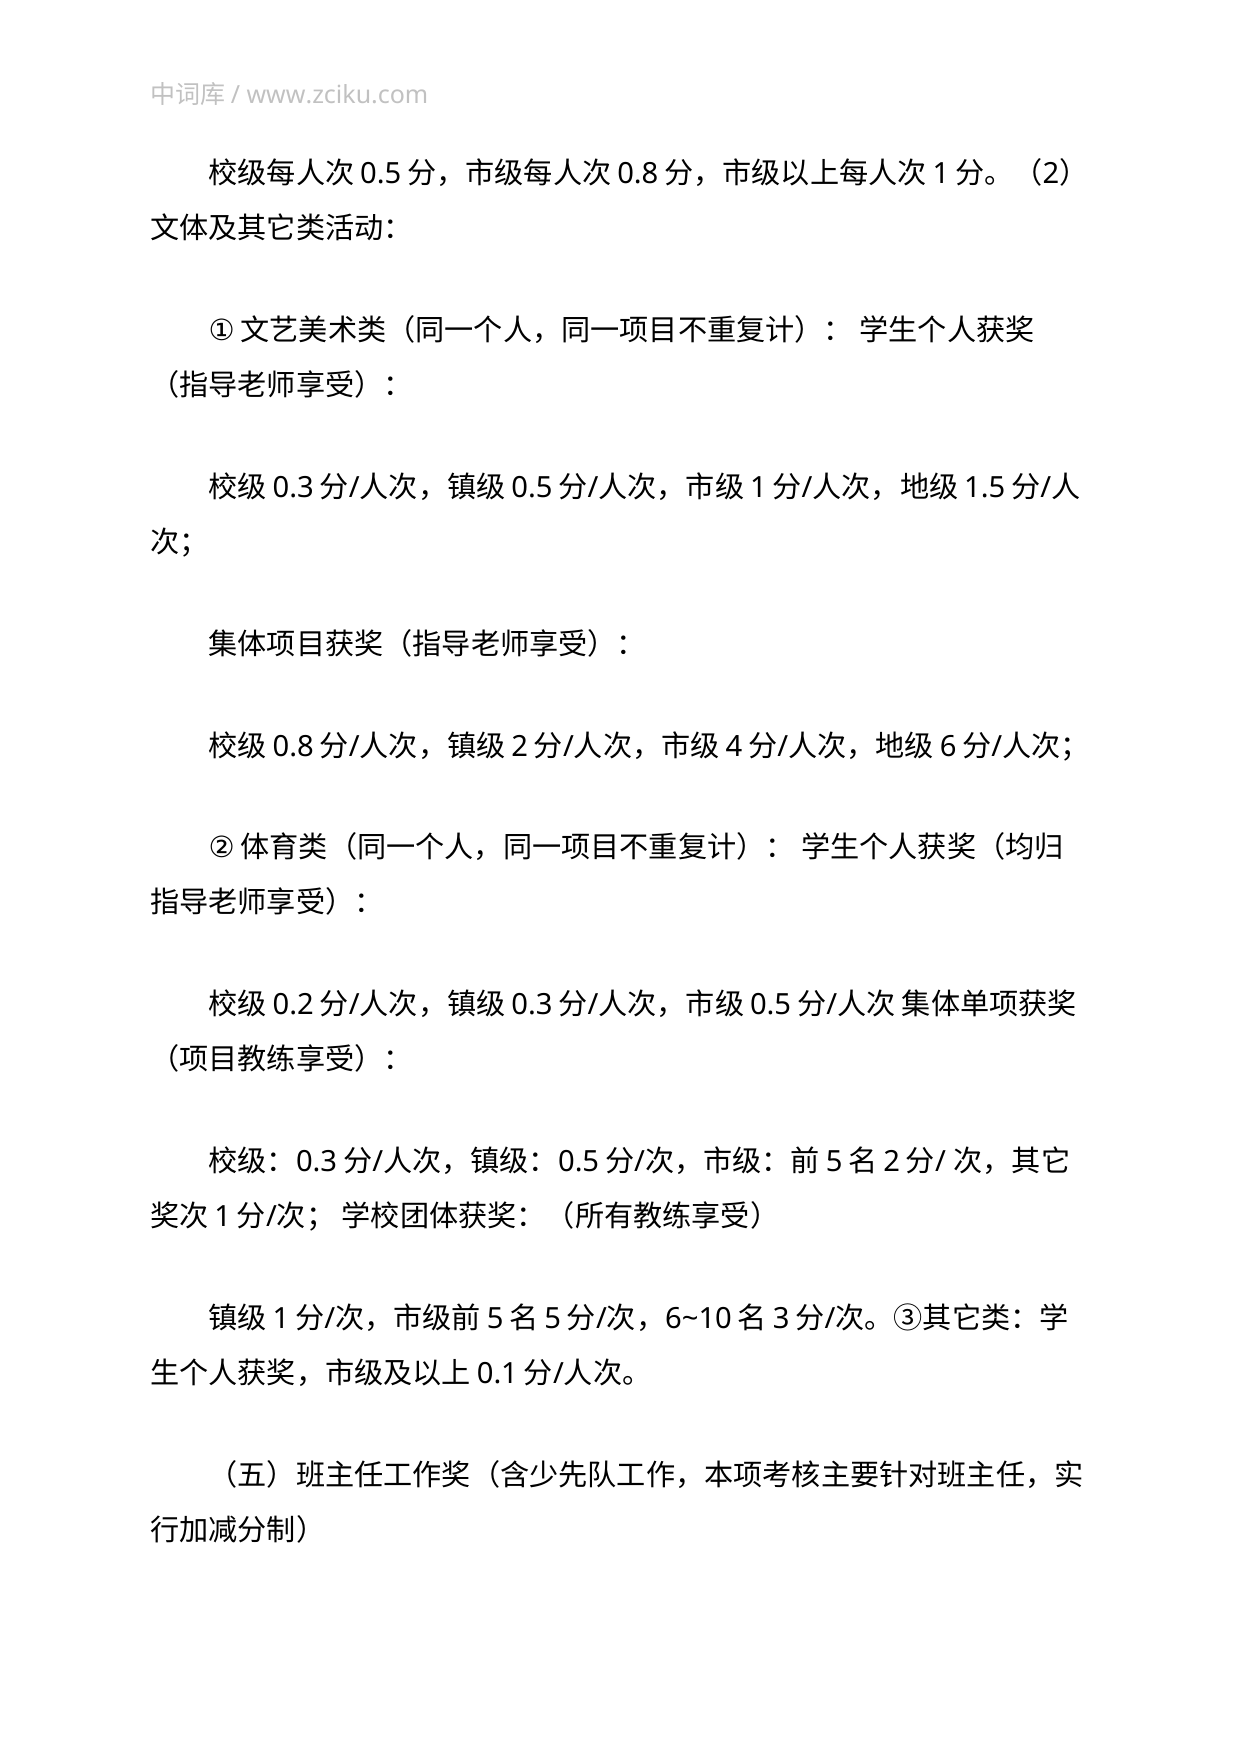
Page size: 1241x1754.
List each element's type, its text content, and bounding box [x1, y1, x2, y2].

text ①文艺美术类（同一个人，同一项目不重复计）： 学生个人获奖（指导老师享受）： [150, 307, 1090, 404]
text ②体育类（同一个人，同一项目不重复计）： 学生个人获奖（均归指导老师享受）： [150, 824, 1090, 921]
text 校级0.8分/人次，镇级2分/人次，市级4分/人次，地级6分/人次； [150, 722, 1090, 764]
text 镇级1分/次，市级前5名5分/次，6~10名3分/次。③其它类：学生个人获奖，市级及以上0.1分/人次。 [150, 1294, 1090, 1392]
text 校级0.3分/人次，镇级0.5分/人次，市级1分/人次，地级1.5分/人次； [150, 463, 1090, 561]
text 校级0.2分/人次，镇级0.3分/人次，市级0.5分/人次 集体单项获奖（项目教练享受）： [150, 981, 1090, 1078]
text （五）班主任工作奖（含少先队工作，本项考核主要针对班主任，实行加减分制） [150, 1452, 1090, 1549]
text 集体项目获奖（指导老师享受）： [150, 620, 1090, 663]
text 校级：0.3分/人次，镇级：0.5分/次，市级：前5名2分/ 次，其它奖次1分/次； 学校团体获奖：（所有教练享受） [150, 1138, 1090, 1235]
text 校级每人次0.5分，市级每人次0.8分，市级以上每人次1分。（2）文体及其它类活动： [150, 150, 1090, 247]
